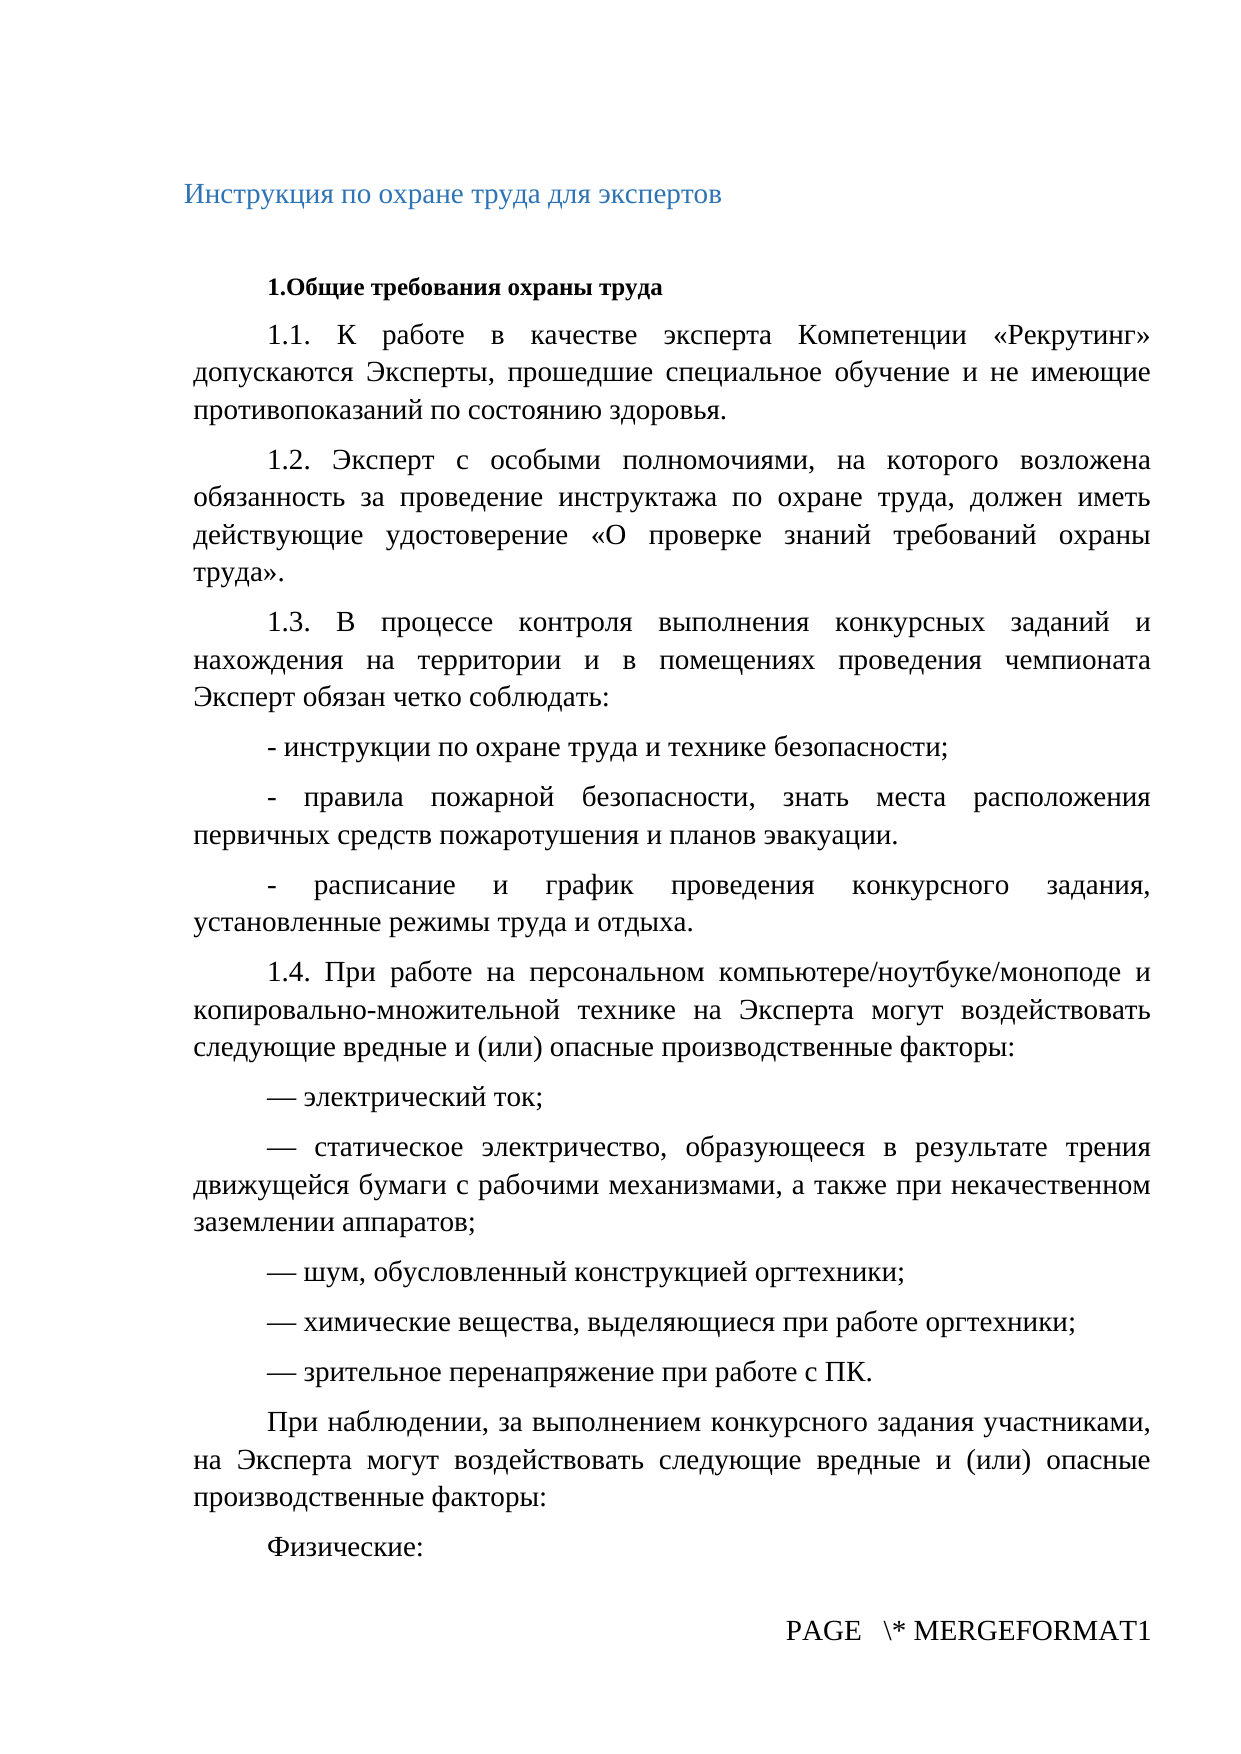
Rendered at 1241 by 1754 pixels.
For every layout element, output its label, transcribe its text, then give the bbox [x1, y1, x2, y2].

subtitle 1.Общие требования охраны труда [267, 272, 1152, 301]
text 1.4. При работе на персональном компьютере/ноутбуке/моноподе и копировально-множительной технике на Эксперта могут воздействовать следующие вредные и (или) опасные производственные факторы: [193, 954, 1152, 1063]
text При наблюдении, за выполнением конкурсного задания участниками, на Эксперта могут воздействовать следующие вредные и (или) опасные производственные факторы: [193, 1404, 1152, 1513]
text Физические: [193, 1529, 1152, 1563]
text 1.3. В процессе контроля выполнения конкурсных заданий и нахождения на территории и в помещениях проведения чемпионата Эксперт обязан четко соблюдать: [193, 604, 1152, 713]
text — электрический ток; [193, 1079, 1152, 1113]
text — статическое электричество, образующееся в результате трения движущейся бумаги с рабочими механизмами, а также при некачественном заземлении аппаратов; [193, 1129, 1152, 1238]
text - инструкции по охране труда и технике безопасности; [193, 729, 1152, 763]
text - расписание и график проведения конкурсного задания, установленные режимы труда и отдыха. [193, 867, 1152, 938]
text — зрительное перенапряжение при работе с ПК. [193, 1354, 1152, 1388]
subtitle Инструкция по охране труда для экспертов [177, 176, 1152, 209]
text — химические вещества, выделяющиеся при работе оргтехники; [193, 1304, 1152, 1338]
text 1.1. К работе в качестве эксперта Компетенции «Рекрутинг» допускаются Эксперты, прошедшие специальное обучение и не имеющие противопоказаний по состоянию здоровья. [193, 317, 1152, 425]
text 1.2. Эксперт с особыми полномочиями, на которого возложена обязанность за проведение инструктажа по охране труда, должен иметь действующие удостоверение «О проверке знаний требований охраны труда». [193, 442, 1152, 588]
text — шум, обусловленный конструкцией оргтехники; [193, 1254, 1152, 1288]
text - правила пожарной безопасности, знать места расположения первичных средств пожаротушения и планов эвакуации. [193, 779, 1152, 850]
